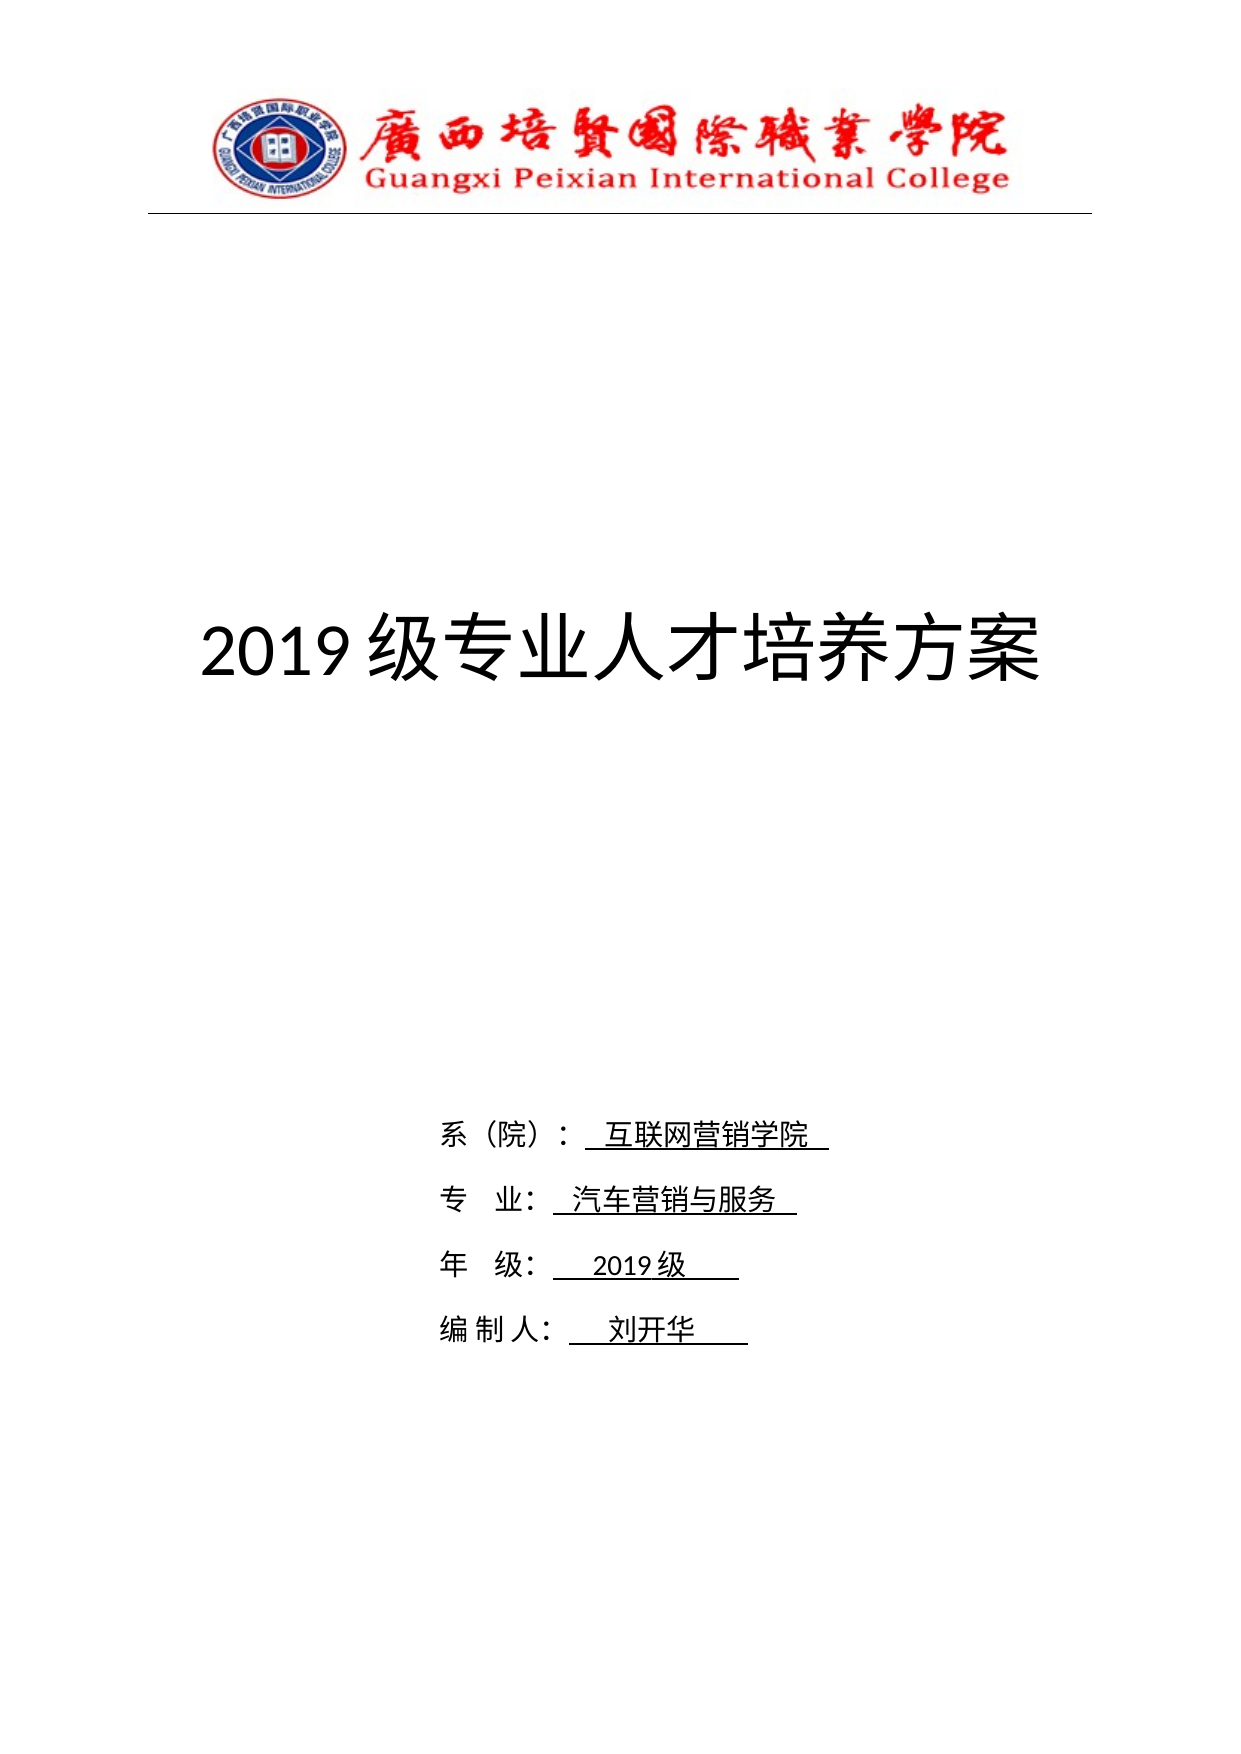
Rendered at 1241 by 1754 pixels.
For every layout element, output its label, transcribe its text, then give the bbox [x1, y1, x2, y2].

text 2019级专业人才培养方案 [148, 578, 1092, 708]
text 年 级： 2019级 [148, 1230, 1092, 1295]
picture [189, 88, 1051, 211]
text 专 业： 汽车营销与服务 [148, 1165, 1092, 1230]
text 编 制 人： 刘开华 [148, 1295, 1092, 1360]
text 系（院）： 互联网营销学院 [148, 1100, 1092, 1165]
